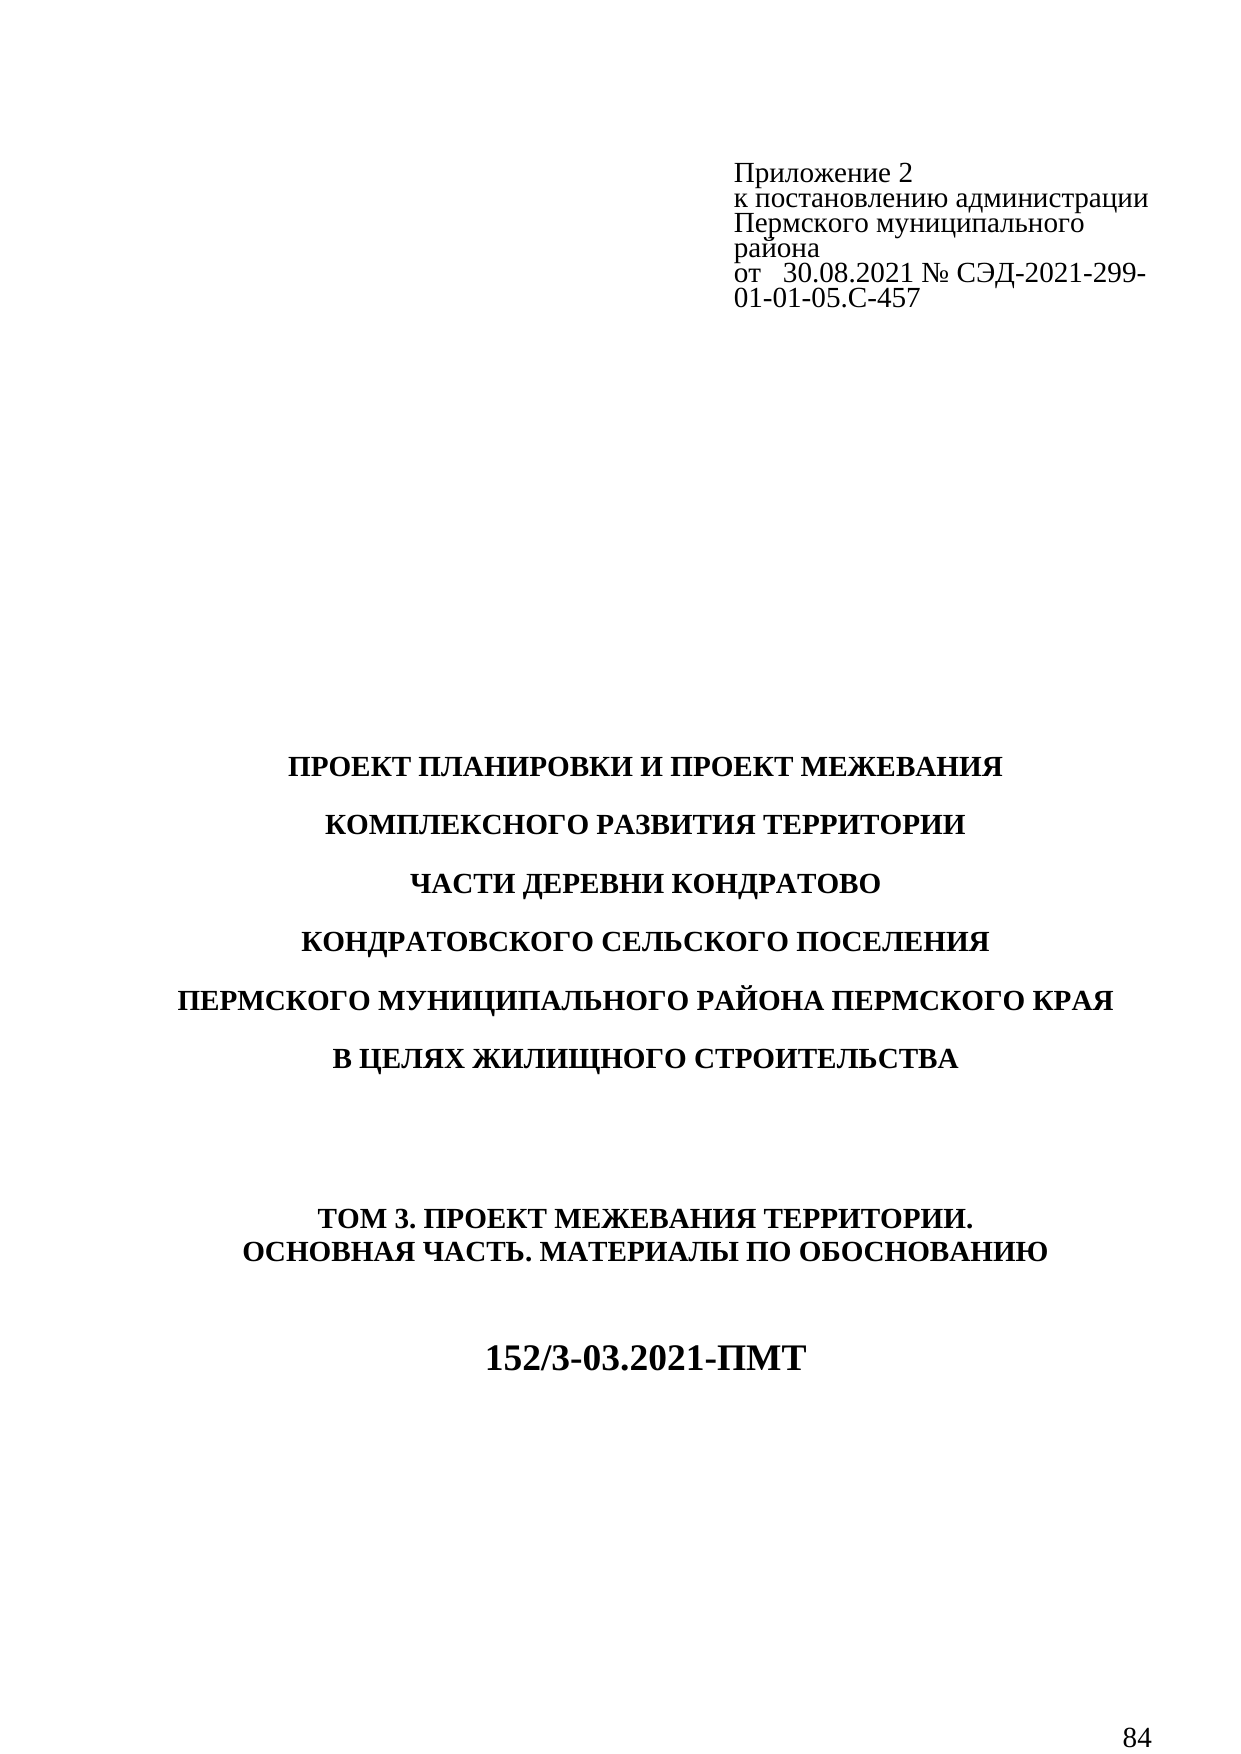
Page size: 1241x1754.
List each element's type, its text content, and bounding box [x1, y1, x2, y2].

text ПЕРМСКОГО МУНИЦИПАЛЬНОГО РАЙОНА ПЕРМСКОГО КРАЯ [143, 983, 1148, 1017]
text 152/3-03.2021-ПМТ [143, 1335, 1148, 1378]
text ТОМ 3. ПРОЕКТ МЕЖЕВАНИЯ ТЕРРИТОРИИ. [143, 1201, 1148, 1234]
text КОМПЛЕКСНОГО РАЗВИТИЯ ТЕРРИТОРИИ [143, 807, 1148, 841]
text к постановлению администрации Пермского муниципального района [733, 188, 1176, 263]
text от 30.08.2021 № СЭД-2021-299-01-01-05.С-457 [733, 263, 1176, 313]
text Приложение 2 [733, 163, 1176, 188]
text КОНДРАТОВСКОГО СЕЛЬСКОГО ПОСЕЛЕНИЯ [143, 924, 1148, 958]
text В ЦЕЛЯХ ЖИЛИЩНОГО СТРОИТЕЛЬСТВА [143, 1042, 1148, 1075]
text ПРОЕКТ ПЛАНИРОВКИ И ПРОЕКТ МЕЖЕВАНИЯ [143, 749, 1148, 782]
text ЧАСТИ ДЕРЕВНИ КОНДРАТОВО [143, 866, 1148, 899]
text ОСНОВНАЯ ЧАСТЬ. МАТЕРИАЛЫ ПО ОБОСНОВАНИЮ [143, 1234, 1148, 1268]
